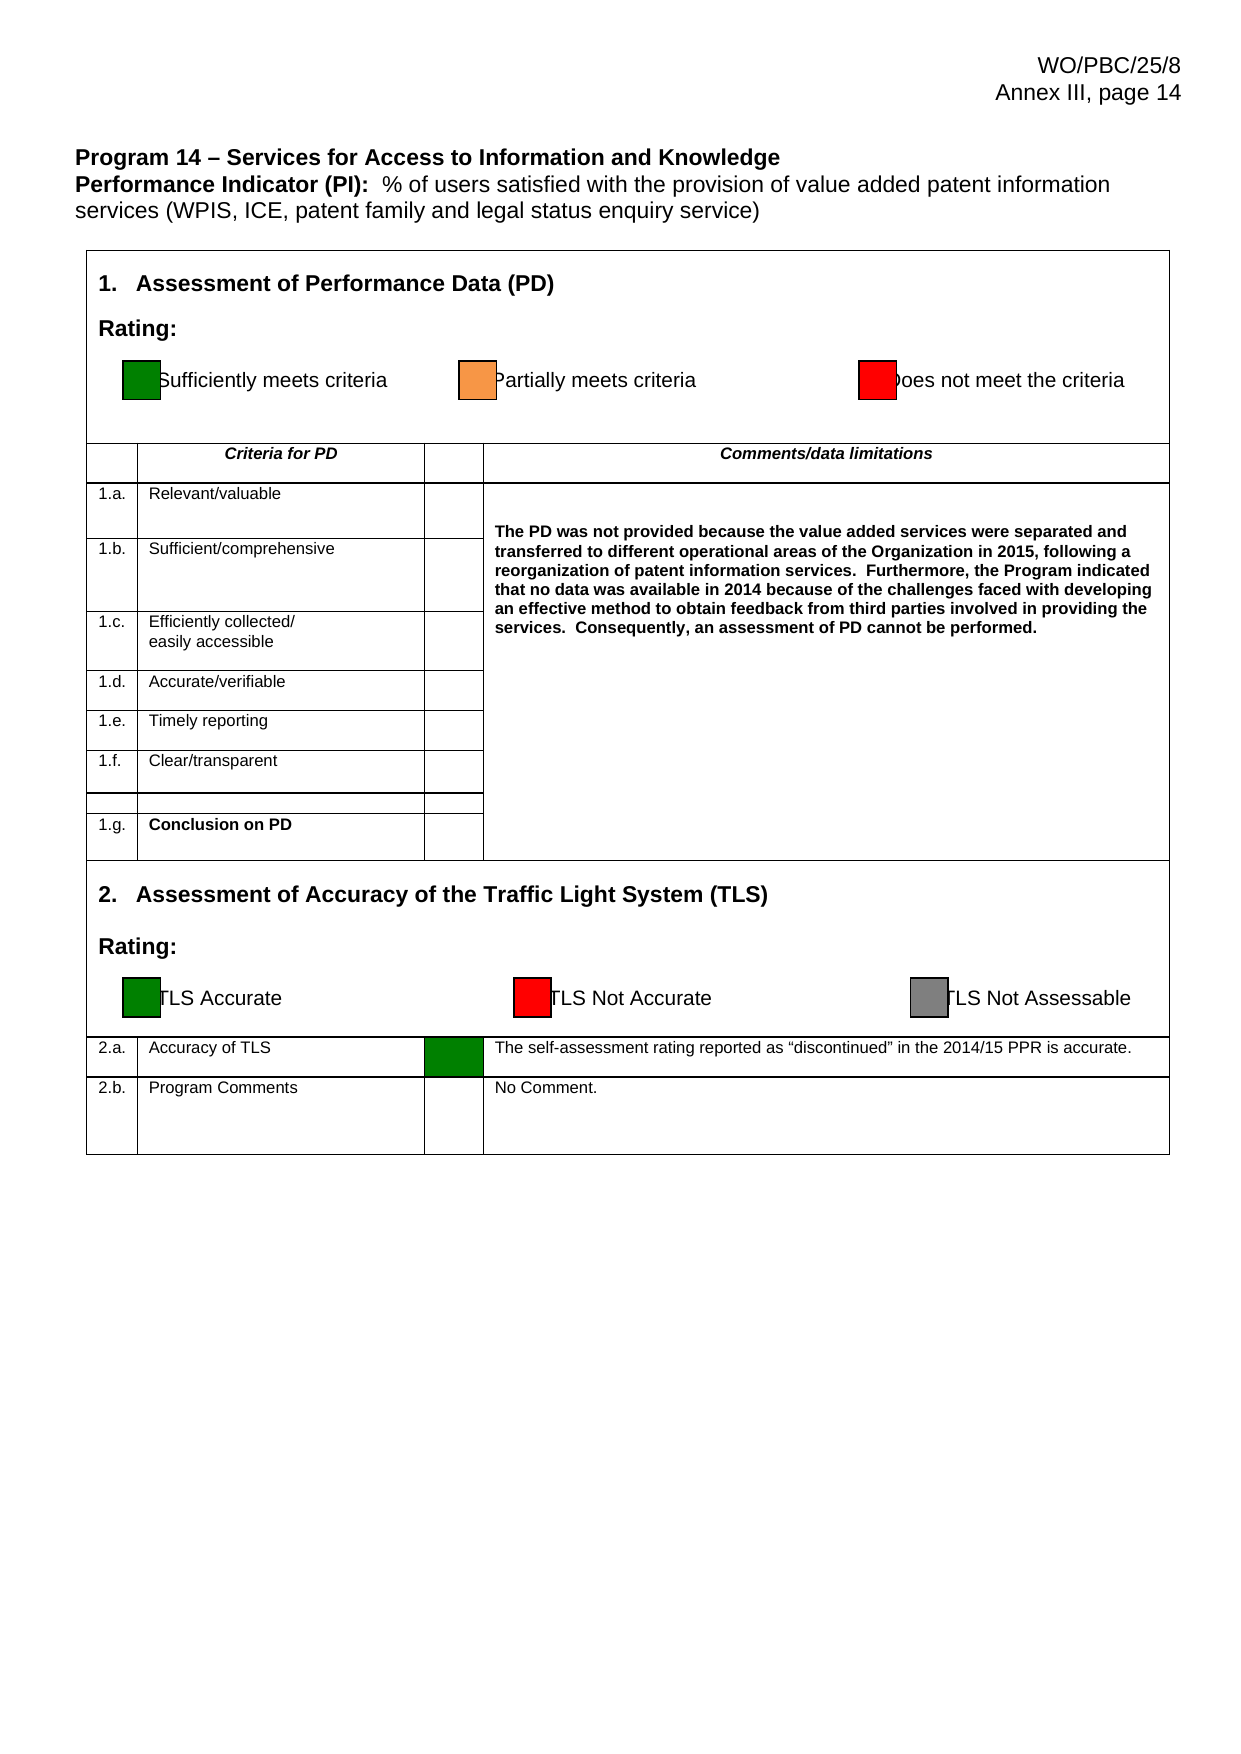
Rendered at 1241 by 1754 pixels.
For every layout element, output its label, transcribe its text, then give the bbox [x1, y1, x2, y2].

table_cell [138, 794, 424, 813]
table_cell [425, 1038, 483, 1076]
table_cell The PD was not provided because the value added services were separated and transferred to different operational areas of the Organization in 2015, following a reorganization of patent information services. Furthermore, the Program indicated that no data was available in 2014 because of the challenges faced with developing an effective method to obtain feedback from third parties involved in providing the services. Consequently, an assessment of PD cannot be performed. [484, 484, 1169, 860]
table_cell [425, 711, 483, 749]
table_cell [87, 484, 137, 537]
table_cell 2.b. [87, 1078, 137, 1154]
table_cell Assessment of Accuracy of the Traffic Light System (TLS) Rating: TLS Accurate TLS Not Accurate TLS Not Assessable [87, 861, 1169, 1036]
table_cell [87, 814, 137, 860]
table_cell [425, 484, 483, 537]
table_cell Conclusion on PD [138, 814, 424, 860]
table_cell Program Comments [138, 1078, 424, 1154]
table_cell Clear/transparent [138, 751, 424, 792]
table_cell [87, 794, 137, 813]
table_cell [87, 711, 137, 749]
table_cell The self-assessment rating reported as “discontinued” in the 2014/15 PPR is accurate. [484, 1038, 1169, 1076]
table_cell [87, 612, 137, 670]
table_cell Accurate/verifiable [138, 671, 424, 710]
table_cell Accuracy of TLS [138, 1038, 424, 1076]
table_cell [87, 751, 137, 792]
table_cell [87, 444, 137, 482]
table_cell [425, 794, 483, 813]
table_cell Comments/data limitations [484, 444, 1169, 482]
table_cell [87, 671, 137, 710]
table_cell [425, 671, 483, 710]
text Performance Indicator (PI): % of users satisfied with the provision of value added patent information services (WPIS, ICE, patent family and legal status enquiry service) [75, 171, 1181, 223]
table_cell [87, 539, 137, 611]
table_cell [425, 539, 483, 611]
text Program 14 – Services for Access to Information and Knowledge [75, 144, 1181, 171]
table_cell [87, 1038, 137, 1076]
table_cell Sufficient/comprehensive [138, 539, 424, 611]
table_cell No Comment. [484, 1078, 1169, 1154]
table_header Assessment of Performance Data (PD) Rating: Sufficiently meets criteria Partially meets criteria Does not meet the criteria [87, 251, 1169, 442]
table_cell [425, 751, 483, 792]
table_cell [425, 444, 483, 482]
table_cell [425, 1078, 483, 1154]
table_cell Relevant/valuable [138, 484, 424, 537]
table_cell Efficiently collected/ easily accessible [138, 612, 424, 670]
table_cell Timely reporting [138, 711, 424, 749]
table_cell [425, 814, 483, 860]
table_cell [425, 612, 483, 670]
table_cell Criteria for PD [138, 444, 424, 482]
